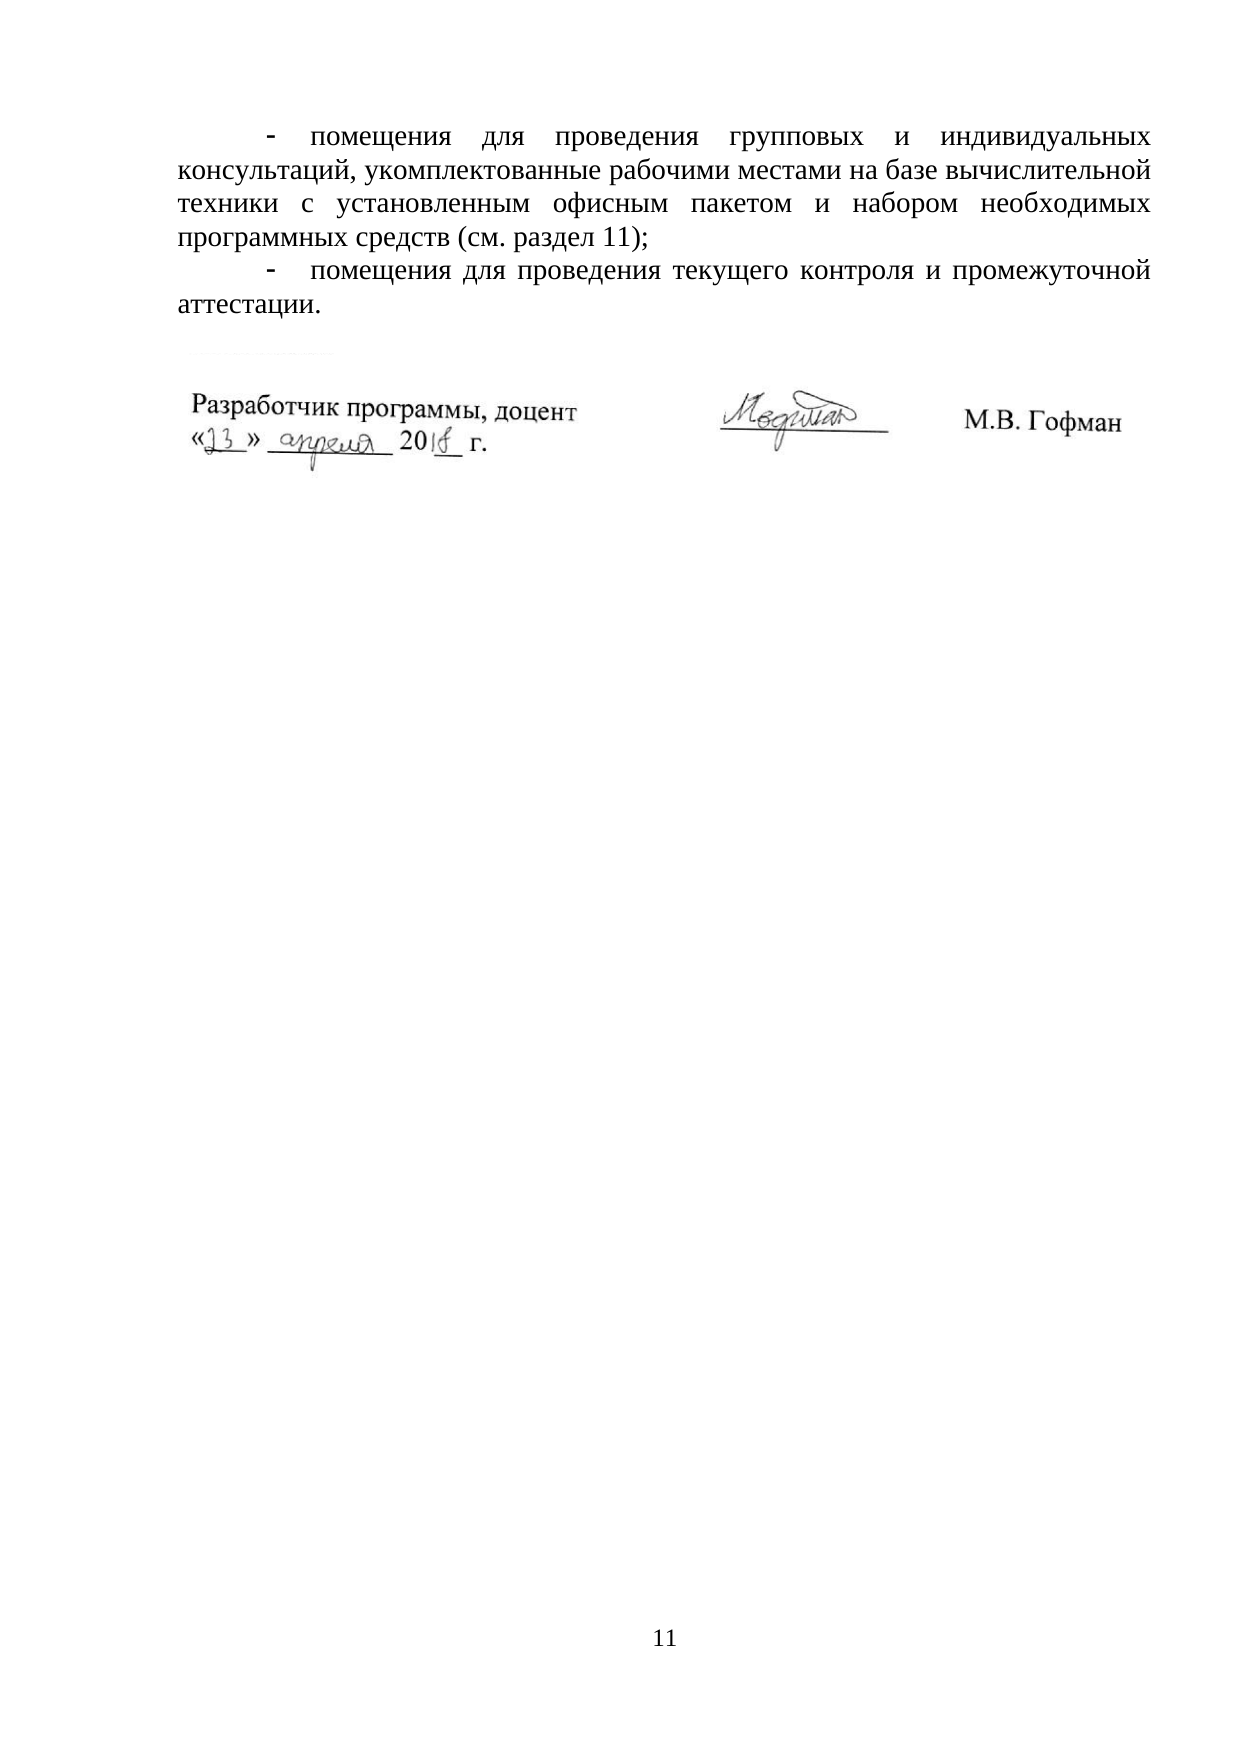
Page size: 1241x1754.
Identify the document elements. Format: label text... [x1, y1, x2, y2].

list помещения для проведения групповых и индивидуальных консультаций, укомплектованные рабочими местами на базе вычислительной техники с установленным офисным пакетом и набором необходимых программных средств (см. раздел 11); [177, 118, 1152, 252]
list помещения для проведения текущего контроля и промежуточной аттестации. [177, 252, 1152, 319]
